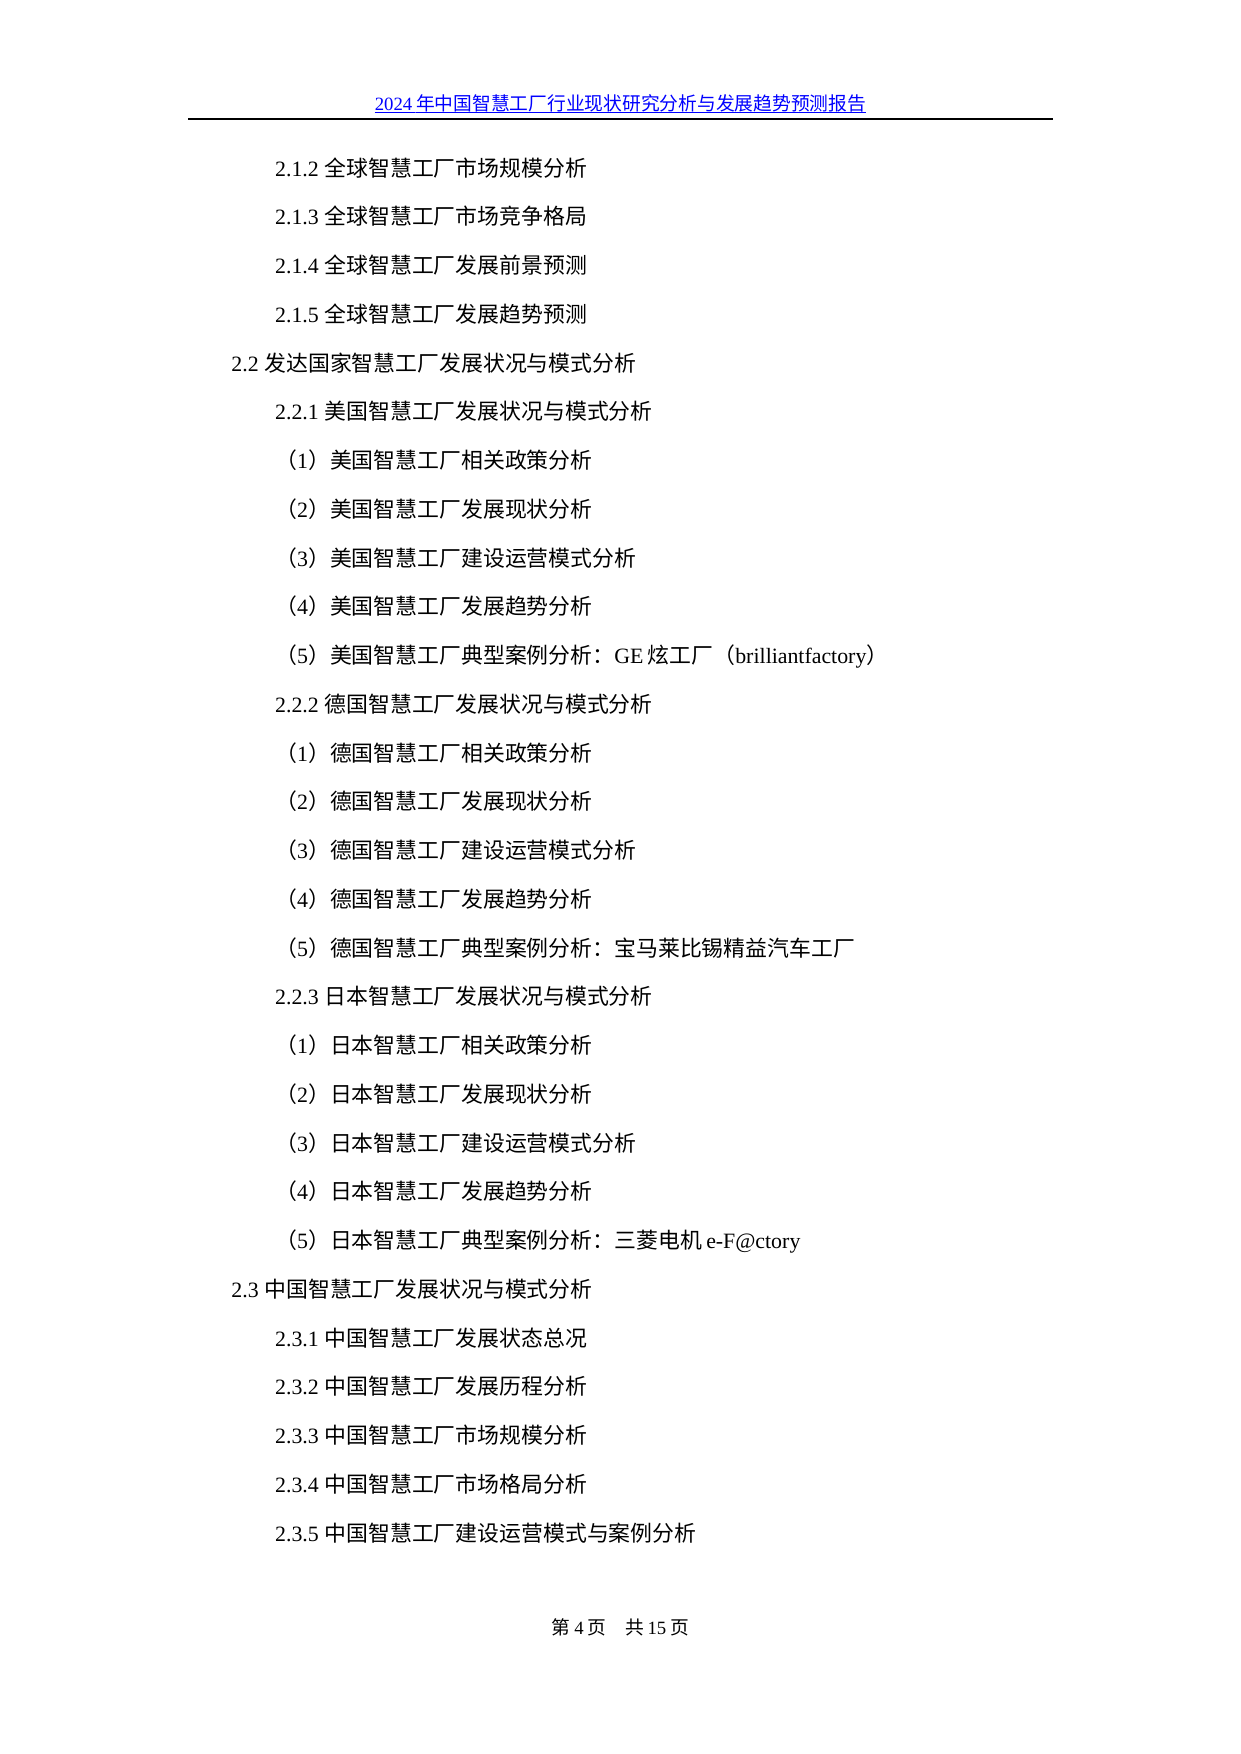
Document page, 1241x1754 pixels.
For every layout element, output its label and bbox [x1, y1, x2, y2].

text [187, 150, 1053, 1548]
